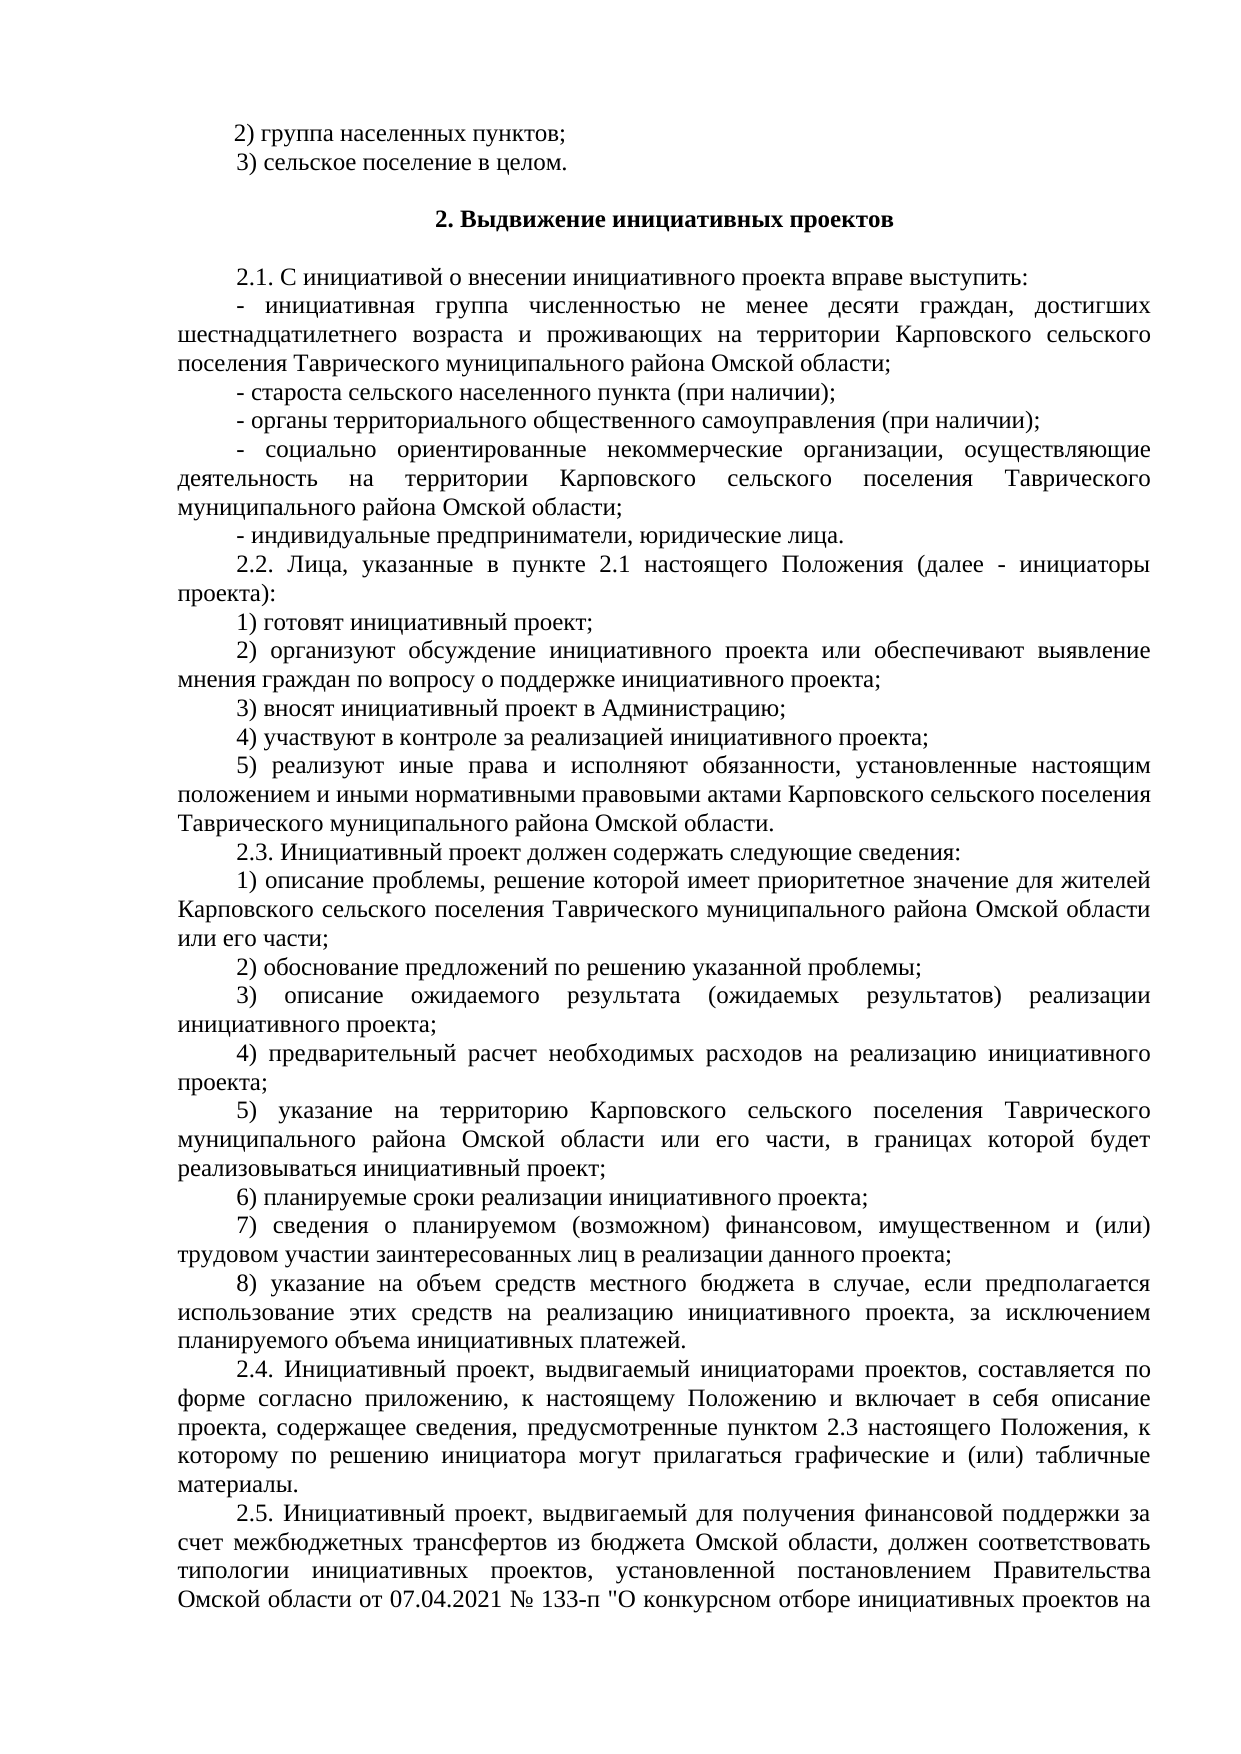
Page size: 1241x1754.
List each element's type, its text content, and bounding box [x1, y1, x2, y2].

text - индивидуальные предприниматели, юридические лица. [177, 521, 1152, 549]
text 2.1. С инициативой о внесении инициативного проекта вправе выступить: [177, 262, 1152, 291]
text 2.3. Инициативный проект должен содержать следующие сведения: [177, 837, 1152, 866]
text - органы территориального общественного самоуправления (при наличии); [177, 406, 1152, 434]
text 5) указание на территорию Карповского сельского поселения Таврического муниципального района Омской области или его части, в границах которой будет реализовываться инициативный проект; [177, 1096, 1152, 1182]
text - социально ориентированные некоммерческие организации, осуществляющие деятельность на территории Карповского сельского поселения Таврического муниципального района Омской области; [177, 434, 1152, 521]
text - староста сельского населенного пункта (при наличии); [177, 377, 1152, 406]
text 2) группа населенных пунктов; [177, 118, 1152, 147]
text 2) обоснование предложений по решению указанной проблемы; [177, 952, 1152, 981]
text 1) готовят инициативный проект; [177, 607, 1152, 636]
text 1) описание проблемы, решение которой имеет приоритетное значение для жителей Карповского сельского поселения Таврического муниципального района Омской области или его части; [177, 866, 1152, 952]
text 3) сельское поселение в целом. [177, 147, 1152, 176]
text 3) описание ожидаемого результата (ожидаемых результатов) реализации инициативного проекта; [177, 981, 1152, 1038]
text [177, 1498, 1152, 1613]
text 2) организуют обсуждение инициативного проекта или обеспечивают выявление мнения граждан по вопросу о поддержке инициативного проекта; [177, 636, 1152, 693]
text 5) реализуют иные права и исполняют обязанности, установленные настоящим положением и иными нормативными правовыми актами Карповского сельского поселения Таврического муниципального района Омской области. [177, 751, 1152, 837]
text 2. Выдвижение инициативных проектов [177, 204, 1152, 233]
text 7) сведения о планируемом (возможном) финансовом, имущественном и (или) трудовом участии заинтересованных лиц в реализации данного проекта; [177, 1211, 1152, 1268]
text - инициативная группа численностью не менее десяти граждан, достигших шестнадцатилетнего возраста и проживающих на территории Карповского сельского поселения Таврического муниципального района Омской области; [177, 291, 1152, 377]
text 4) предварительный расчет необходимых расходов на реализацию инициативного проекта; [177, 1038, 1152, 1096]
text 8) указание на объем средств местного бюджета в случае, если предполагается использование этих средств на реализацию инициативного проекта, за исключением планируемого объема инициативных платежей. [177, 1268, 1152, 1354]
text 3) вносят инициативный проект в Администрацию; [177, 693, 1152, 722]
text 2.4. Инициативный проект, выдвигаемый инициаторами проектов, составляется по форме согласно приложению, к настоящему Положению и включает в себя описание проекта, содержащее сведения, предусмотренные пунктом 2.3 настоящего Положения, к которому по решению инициатора могут прилагаться графические и (или) табличные материалы. [177, 1354, 1152, 1498]
text 6) планируемые сроки реализации инициативного проекта; [177, 1182, 1152, 1211]
text 2.2. Лица, указанные в пункте 2.1 настоящего Положения (далее - инициаторы проекта): [177, 549, 1152, 607]
text 4) участвуют в контроле за реализацией инициативного проекта; [177, 722, 1152, 751]
